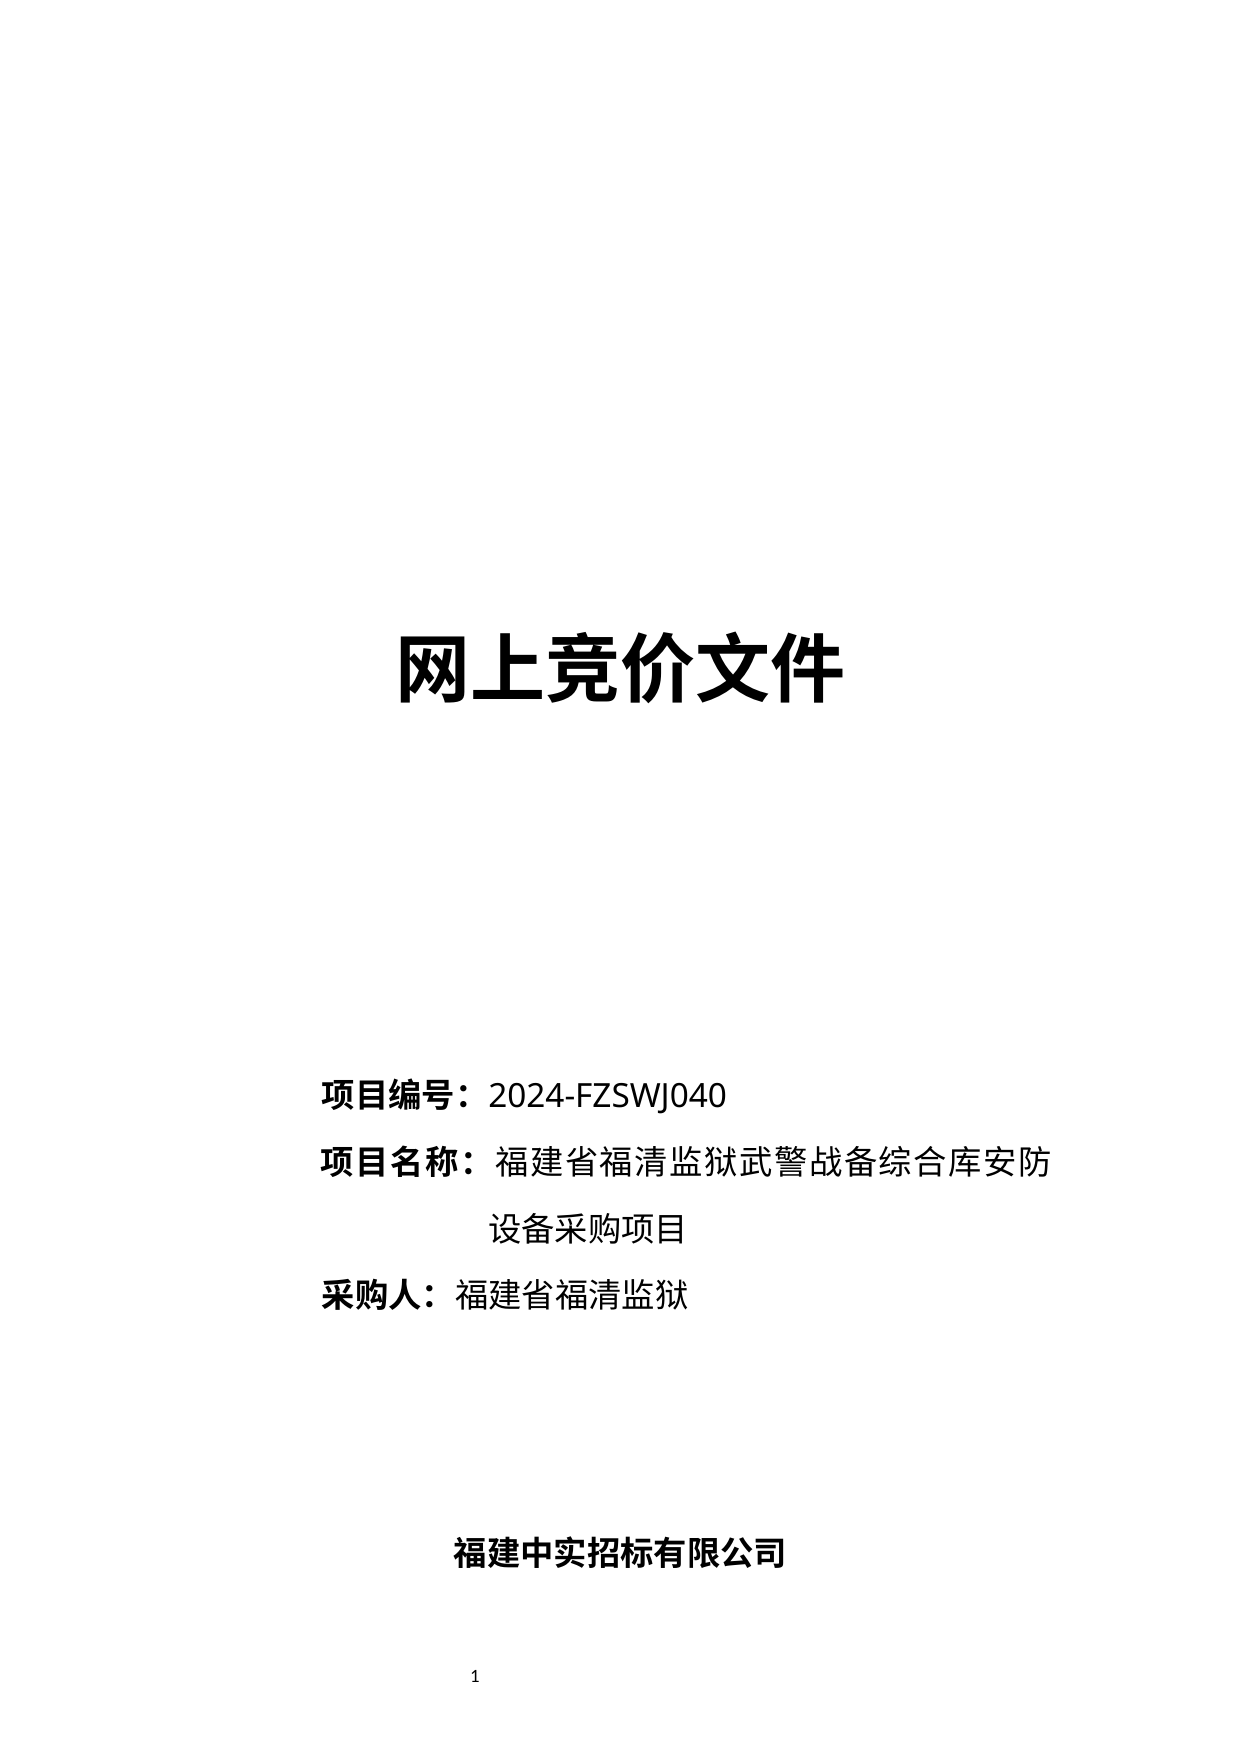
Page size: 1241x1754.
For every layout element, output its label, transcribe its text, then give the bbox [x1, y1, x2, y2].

text 网上竞价文件 [187, 610, 1053, 718]
text 采购人：福建省福清监狱 [187, 1254, 1053, 1321]
text 福建中实招标有限公司 [187, 1524, 1053, 1576]
text 项目名称：福建省福清监狱武警战备综合库安防设备采购项目 [321, 1121, 1053, 1254]
text 项目编号：2024-FZSWJ040 [187, 1054, 1053, 1121]
